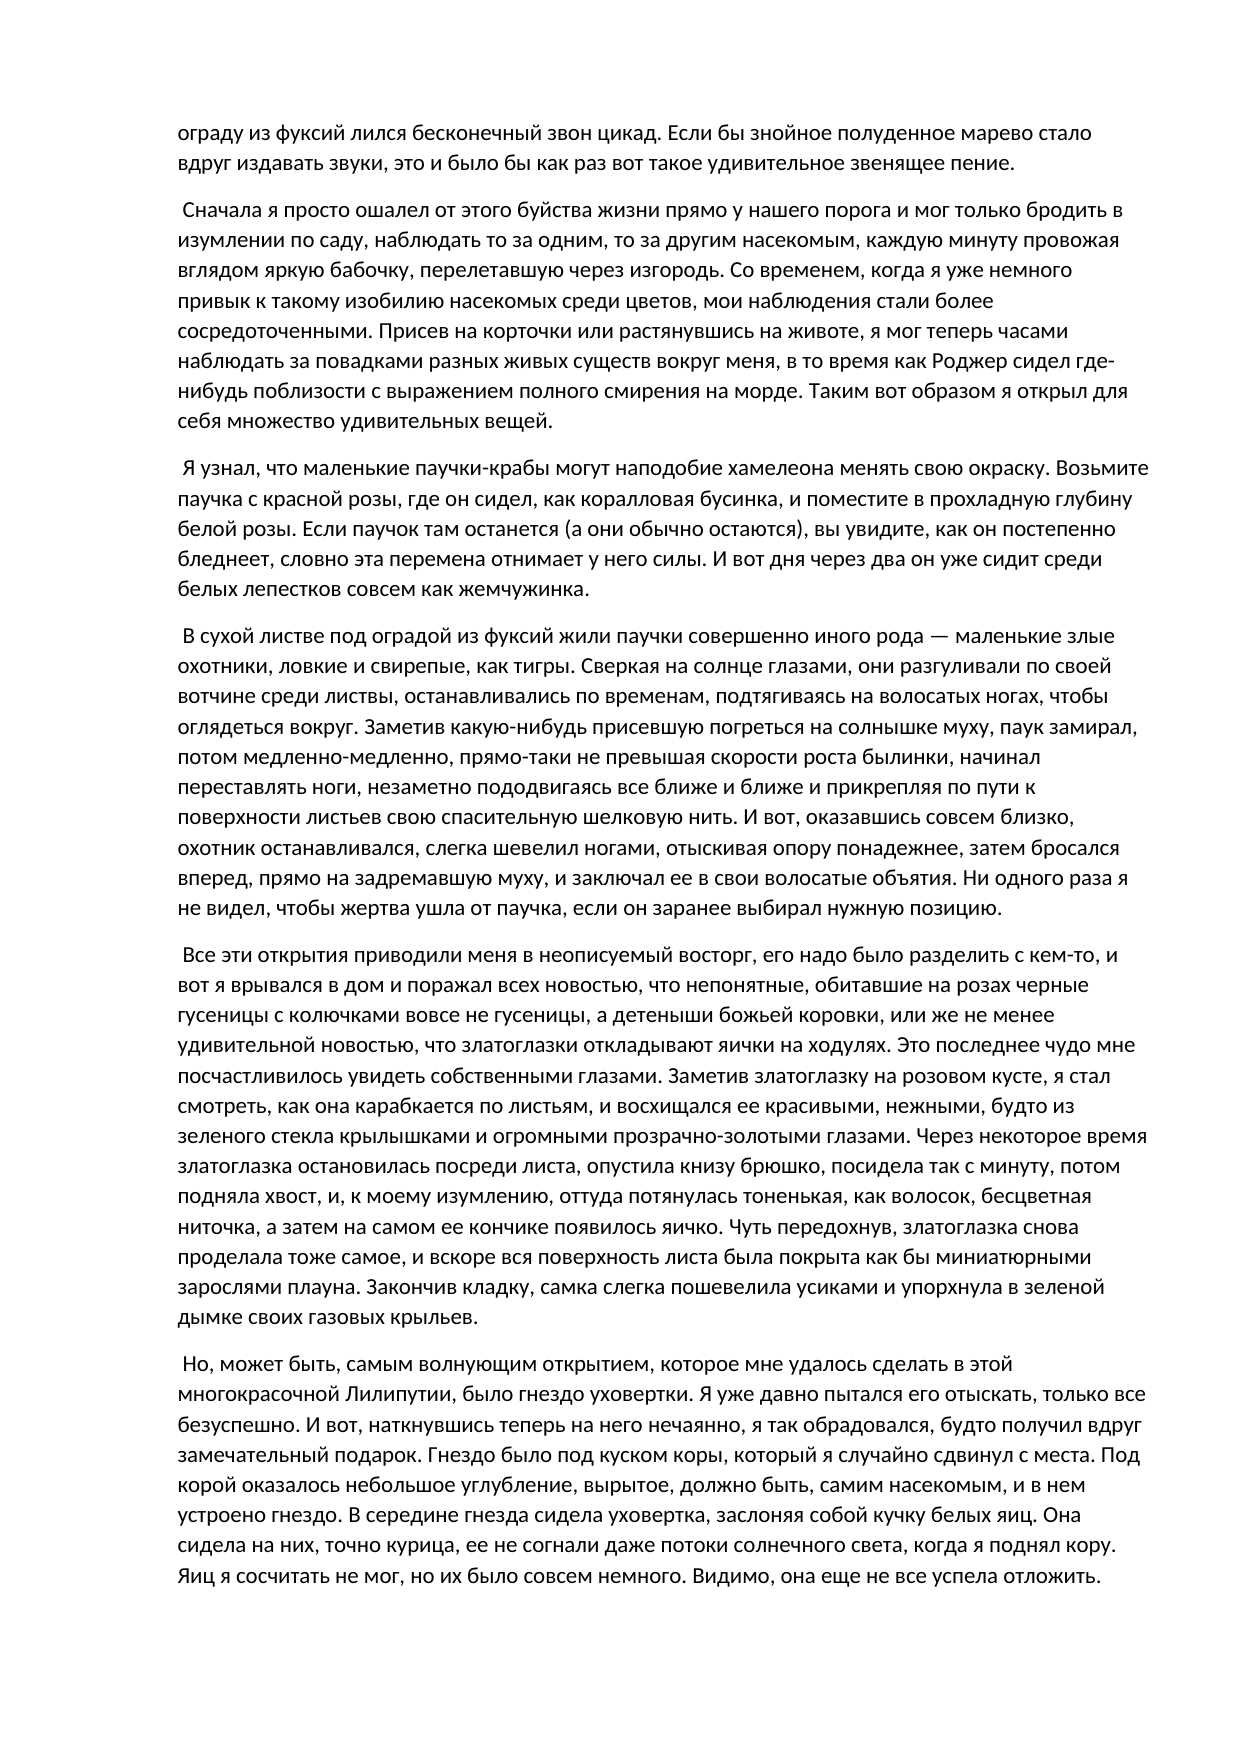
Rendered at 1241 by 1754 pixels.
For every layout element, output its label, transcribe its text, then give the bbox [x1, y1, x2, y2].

text В сухой листве под оградой из фуксий жили паучки совершенно иного рода — маленькие злые охотники, ловкие и свирепые, как тигры. Сверкая на солнце глазами, они разгуливали по своей вотчине среди листвы, останавливались по временам, подтягиваясь на волосатых ногах, чтобы оглядеться вокруг. Заметив какую-нибудь присевшую погреться на солнышке муху, паук замирал, потом медленно-медленно, прямо-таки не превышая скорости роста былинки, начинал переставлять ноги, незаметно пододвигаясь все ближе и ближе и прикрепляя по пути к поверхности листьев свою спасительную шелковую нить. И вот, оказавшись совсем близко, охотник останавливался, слегка шевелил ногами, отыскивая опору понадежнее, затем бросался вперед, прямо на задремавшую муху, и заключал ее в свои волосатые объятия. Ни одного раза я не видел, чтобы жертва ушла от паучка, если он заранее выбирал нужную позицию. [177, 621, 1152, 921]
text Но, может быть, самым волнующим открытием, которое мне удалось сделать в этой многокрасочной Лилипутии, было гнездо уховертки. Я уже давно пытался его отыскать, только все безуспешно. И вот, наткнувшись теперь на него нечаянно, я так обрадовался, будто получил вдруг замечательный подарок. Гнездо было под куском коры, который я случайно сдвинул с места. Под корой оказалось небольшое углубление, вырытое, должно быть, самим насекомым, и в нем устроено гнездо. В середине гнезда сидела уховертка, заслоняя собой кучку белых яиц. Она сидела на них, точно курица, ее не согнали даже потоки солнечного света, когда я поднял кору. Яиц я сосчитать не мог, но их было совсем немного. Видимо, она еще не все успела отложить. [177, 1349, 1152, 1589]
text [177, 118, 1152, 176]
text Я узнал, что маленькие паучки-крабы могут наподобие хамелеона менять свою окраску. Возьмите паучка с красной розы, где он сидел, как коралловая бусинка, и поместите в прохладную глубину белой розы. Если паучок там останется (а они обычно остаются), вы увидите, как он постепенно бледнеет, словно эта перемена отнимает у него силы. И вот дня через два он уже сидит среди белых лепестков совсем как жемчужинка. [177, 453, 1152, 602]
text Все эти открытия приводили меня в неописуемый восторг, его надо было разделить с кем-то, и вот я врывался в дом и поражал всех новостью, что непонятные, обитавшие на розах черные гусеницы с колючками вовсе не гусеницы, а детеныши божьей коровки, или же не менее удивительной новостью, что златоглазки откладывают яички на ходулях. Это последнее чудо мне посчастливилось увидеть собственными глазами. Заметив златоглазку на розовом кусте, я стал смотреть, как она карабкается по листьям, и восхищался ее красивыми, нежными, будто из зеленого стекла крылышками и огромными прозрачно-золотыми глазами. Через некоторое время златоглазка остановилась посреди листа, опустила книзу брюшко, посидела так с минуту, потом подняла хвост, и, к моему изумлению, оттуда потянулась тоненькая, как волосок, бесцветная ниточка, а затем на самом ее кончике появилось яичко. Чуть передохнув, златоглазка снова проделала тоже самое, и вскоре вся поверхность листа была покрыта как бы миниатюрными зарослями плауна. Закончив кладку, самка слегка пошевелила усиками и упорхнула в зеленой дымке своих газовых крыльев. [177, 940, 1152, 1331]
text Сначала я просто ошалел от этого буйства жизни прямо у нашего порога и мог только бродить в изумлении по саду, наблюдать то за одним, то за другим насекомым, каждую минуту провожая вглядом яркую бабочку, перелетавшую через изгородь. Со временем, когда я уже немного привык к такому изобилию насекомых среди цветов, мои наблюдения стали более сосредоточенными. Присев на корточки или растянувшись на животе, я мог теперь часами наблюдать за повадками разных живых существ вокруг меня, в то время как Роджер сидел где-нибудь поблизости с выражением полного смирения на морде. Таким вот образом я открыл для себя множество удивительных вещей. [177, 195, 1152, 435]
